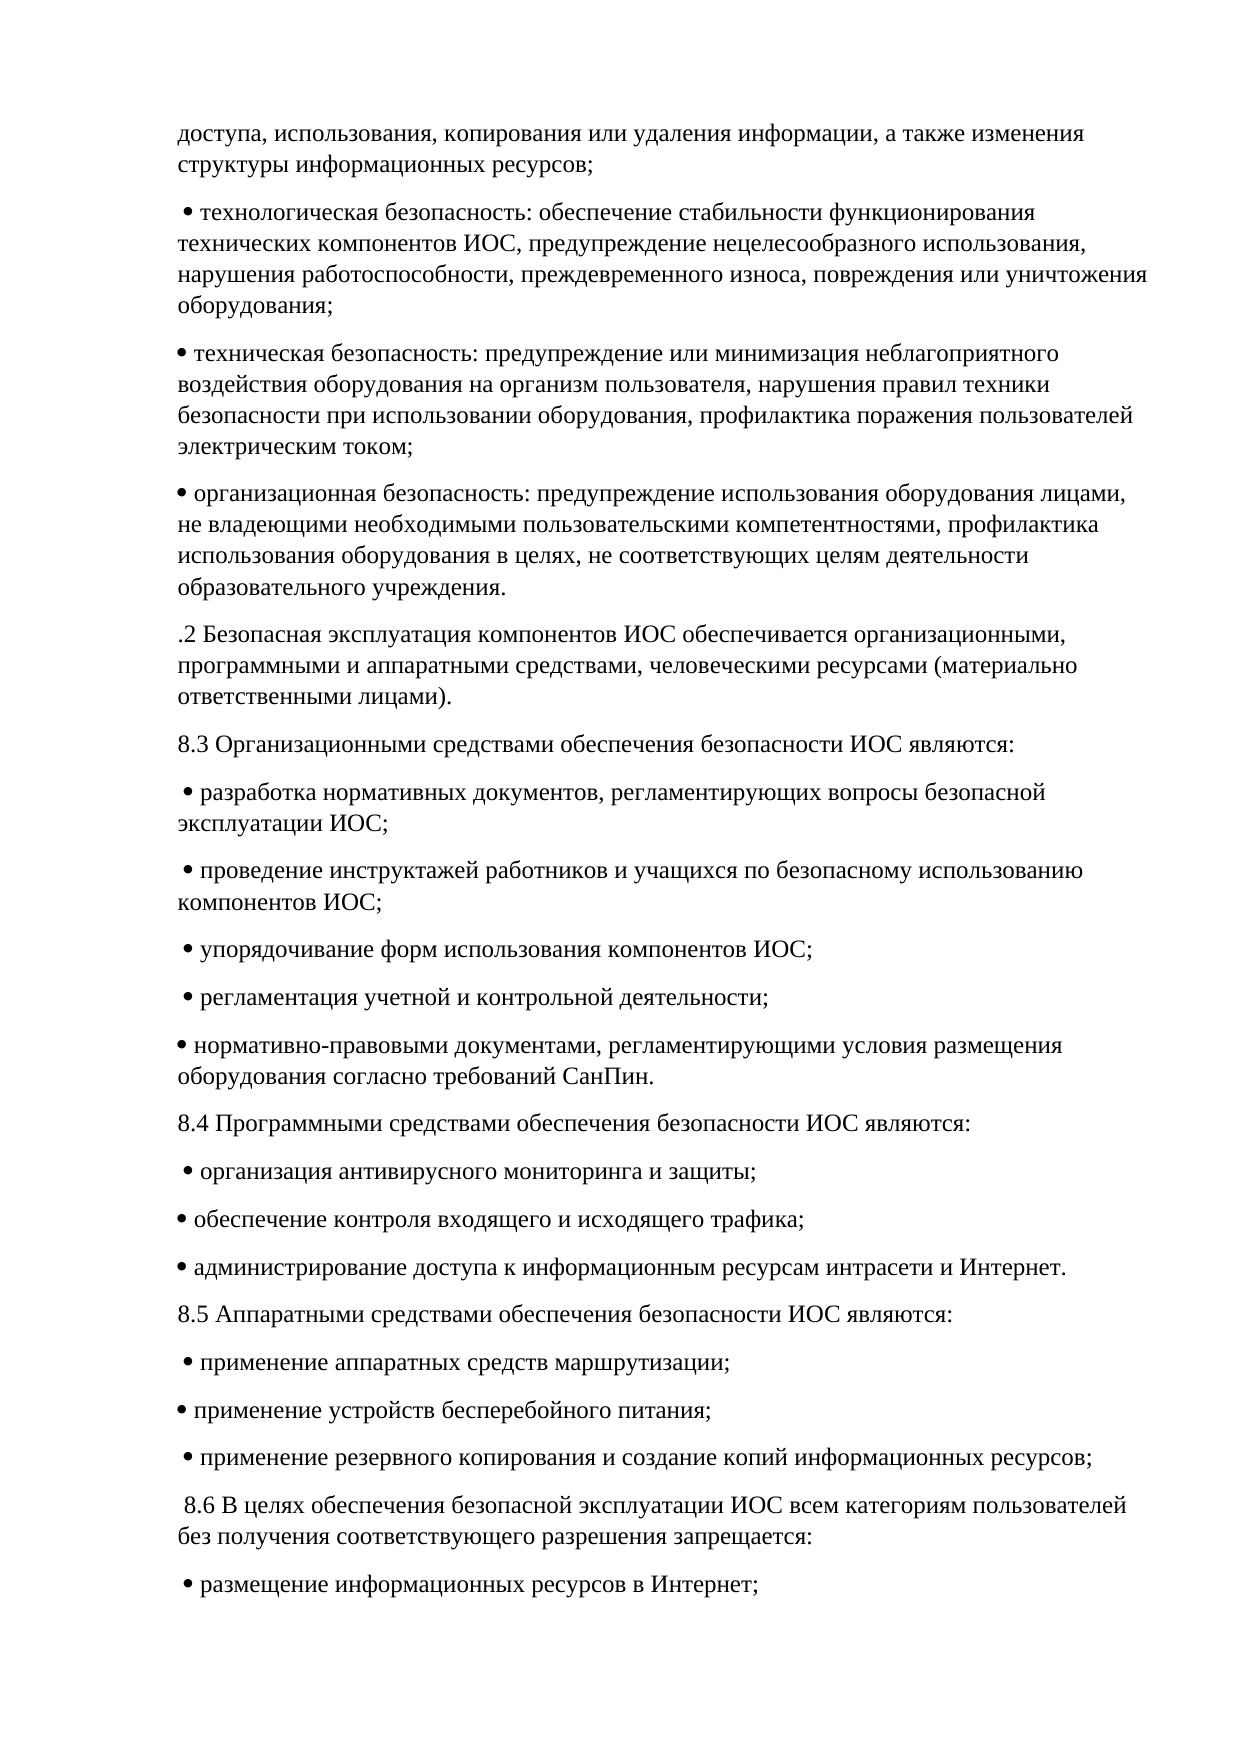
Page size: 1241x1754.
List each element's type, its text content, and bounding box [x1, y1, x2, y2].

text применение резервного копирования и создание копий информационных ресурсов; [177, 1442, 1152, 1471]
text нормативно-правовыми документами, регламентирующими условия размещения оборудования согласно требований СанПин. [177, 1030, 1152, 1089]
text применение устройств бесперебойного питания; [177, 1395, 1152, 1423]
text .2 Безопасная эксплуатация компонентов ИОС обеспечивается организационными, программными и аппаратными средствами, человеческими ресурсами (материально ответственными лицами). [177, 619, 1152, 710]
text техническая безопасность: предупреждение или минимизация неблагоприятного воздействия оборудования на организм пользователя, нарушения правил техники безопасности при использовании оборудования, профилактика поражения пользователей электрическим током; [177, 338, 1152, 459]
text технологическая безопасность: обеспечение стабильности функционирования технических компонентов ИОС, предупреждение нецелесообразного использования, нарушения работоспособности, преждевременного износа, повреждения или уничтожения оборудования; [177, 197, 1152, 319]
text 8.6 В целях обеспечения безопасной эксплуатации ИОС всем категориям пользователей без получения соответствующего разрешения запрещается: [177, 1490, 1152, 1550]
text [177, 118, 1152, 178]
text 8.4 Программными средствами обеспечения безопасности ИОС являются: [177, 1108, 1152, 1137]
text применение аппаратных средств маршрутизации; [177, 1347, 1152, 1376]
text разработка нормативных документов, регламентирующих вопросы безопасной эксплуатации ИОС; [177, 777, 1152, 837]
text администрирование доступа к информационным ресурсам интрасети и Интернет. [177, 1252, 1152, 1280]
text размещение информационных ресурсов в Интернет; [177, 1569, 1152, 1598]
text регламентация учетной и контрольной деятельности; [177, 982, 1152, 1011]
text организационная безопасность: предупреждение использования оборудования лицами, не владеющими необходимыми пользовательскими компетентностями, профилактика использования оборудования в целях, не соответствующих целям деятельности образовательного учреждения. [177, 478, 1152, 600]
text 8.3 Организационными средствами обеспечения безопасности ИОС являются: [177, 729, 1152, 758]
text упорядочивание форм использования компонентов ИОС; [177, 934, 1152, 963]
text обеспечение контроля входящего и исходящего трафика; [177, 1204, 1152, 1233]
text проведение инструктажей работников и учащихся по безопасному использованию компонентов ИОС; [177, 856, 1152, 915]
text 8.5 Аппаратными средствами обеспечения безопасности ИОС являются: [177, 1299, 1152, 1328]
text организация антивирусного мониторинга и защиты; [177, 1156, 1152, 1185]
